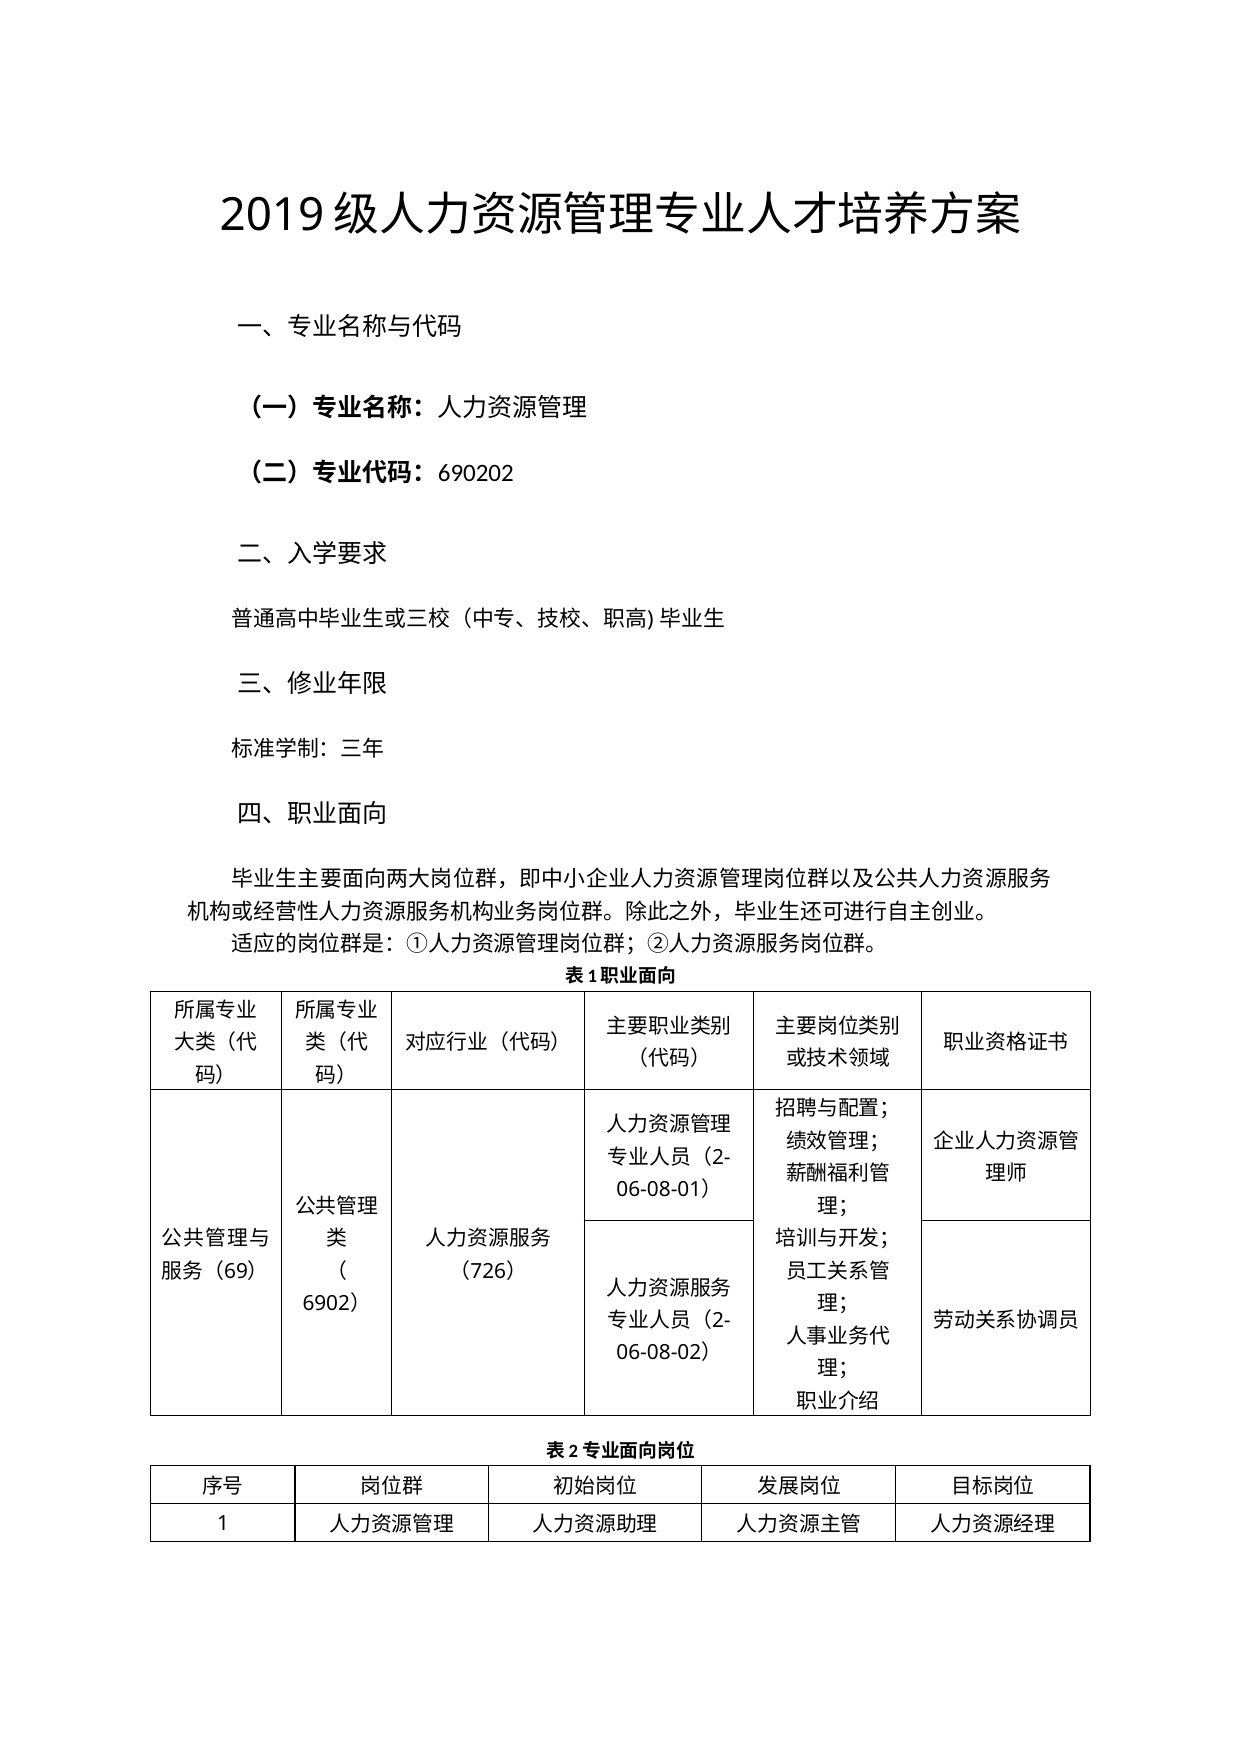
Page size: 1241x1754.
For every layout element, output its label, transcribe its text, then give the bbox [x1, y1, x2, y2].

table_cell 招聘与配置； 绩效管理； 薪酬福利管理； 培训与开发； 员工关系管理； 人事业务代理； 职业介绍 [754, 1090, 921, 1415]
table_cell 劳动关系协调员 [922, 1221, 1090, 1415]
text 四、职业面向 [187, 779, 1053, 844]
text （二）专业代码：690202 [187, 438, 1053, 503]
table_cell 人力资源管理 专业人员（2-06-08-01） [585, 1090, 753, 1220]
table_cell 人力资源助理 [489, 1504, 701, 1541]
text 表2 专业面向岗位 [187, 1433, 1053, 1465]
table_cell 人力资源经理 [896, 1504, 1089, 1541]
table_header 职业资格证书 [922, 992, 1090, 1089]
table_cell 人力资源管理 [296, 1504, 488, 1541]
table_cell 人力资源服务 专业人员（2-06-08-02） [585, 1221, 753, 1415]
table_header 序号 [151, 1466, 294, 1503]
text 2019级人力资源管理专业人才培养方案 [187, 162, 1053, 259]
table_cell 公共管理类（6902） [282, 1090, 391, 1415]
table_header 初始岗位 [489, 1466, 701, 1503]
text 表1职业面向 [187, 958, 1053, 991]
text 普通高中毕业生或三校（中专、技校、职高) 毕业生 [187, 601, 1053, 633]
text 标准学制：三年 [187, 731, 1053, 763]
table_header 对应行业（代码） [392, 992, 584, 1089]
text 毕业生主要面向两大岗位群，即中小企业人力资源管理岗位群以及公共人力资源服务机构或经营性人力资源服务机构业务岗位群。除此之外，毕业生还可进行自主创业。 [187, 861, 1053, 926]
text 三、修业年限 [187, 649, 1053, 714]
table_header 目标岗位 [896, 1466, 1089, 1503]
text （一）专业名称：人力资源管理 [187, 373, 1053, 438]
table_cell 人力资源主管 [702, 1504, 895, 1541]
table_header 岗位群 [296, 1466, 488, 1503]
text 二、入学要求 [187, 519, 1053, 584]
table_header 所属专业 大类（代码） [151, 992, 281, 1089]
table_cell 公共管理与服务（69） [151, 1090, 281, 1415]
table_header 所属专业类（代码） [282, 992, 391, 1089]
table_cell 1 [151, 1504, 294, 1541]
table_cell 人力资源服务（726） [392, 1090, 584, 1415]
table_cell 企业人力资源管理师 [922, 1090, 1090, 1220]
table_header 发展岗位 [702, 1466, 895, 1503]
text 一、专业名称与代码 [187, 292, 1053, 357]
text 适应的岗位群是：①人力资源管理岗位群；②人力资源服务岗位群。 [187, 926, 1053, 958]
table_header 主要职业类别（代码） [585, 992, 753, 1089]
table_header 主要岗位类别或技术领域 [754, 992, 921, 1089]
